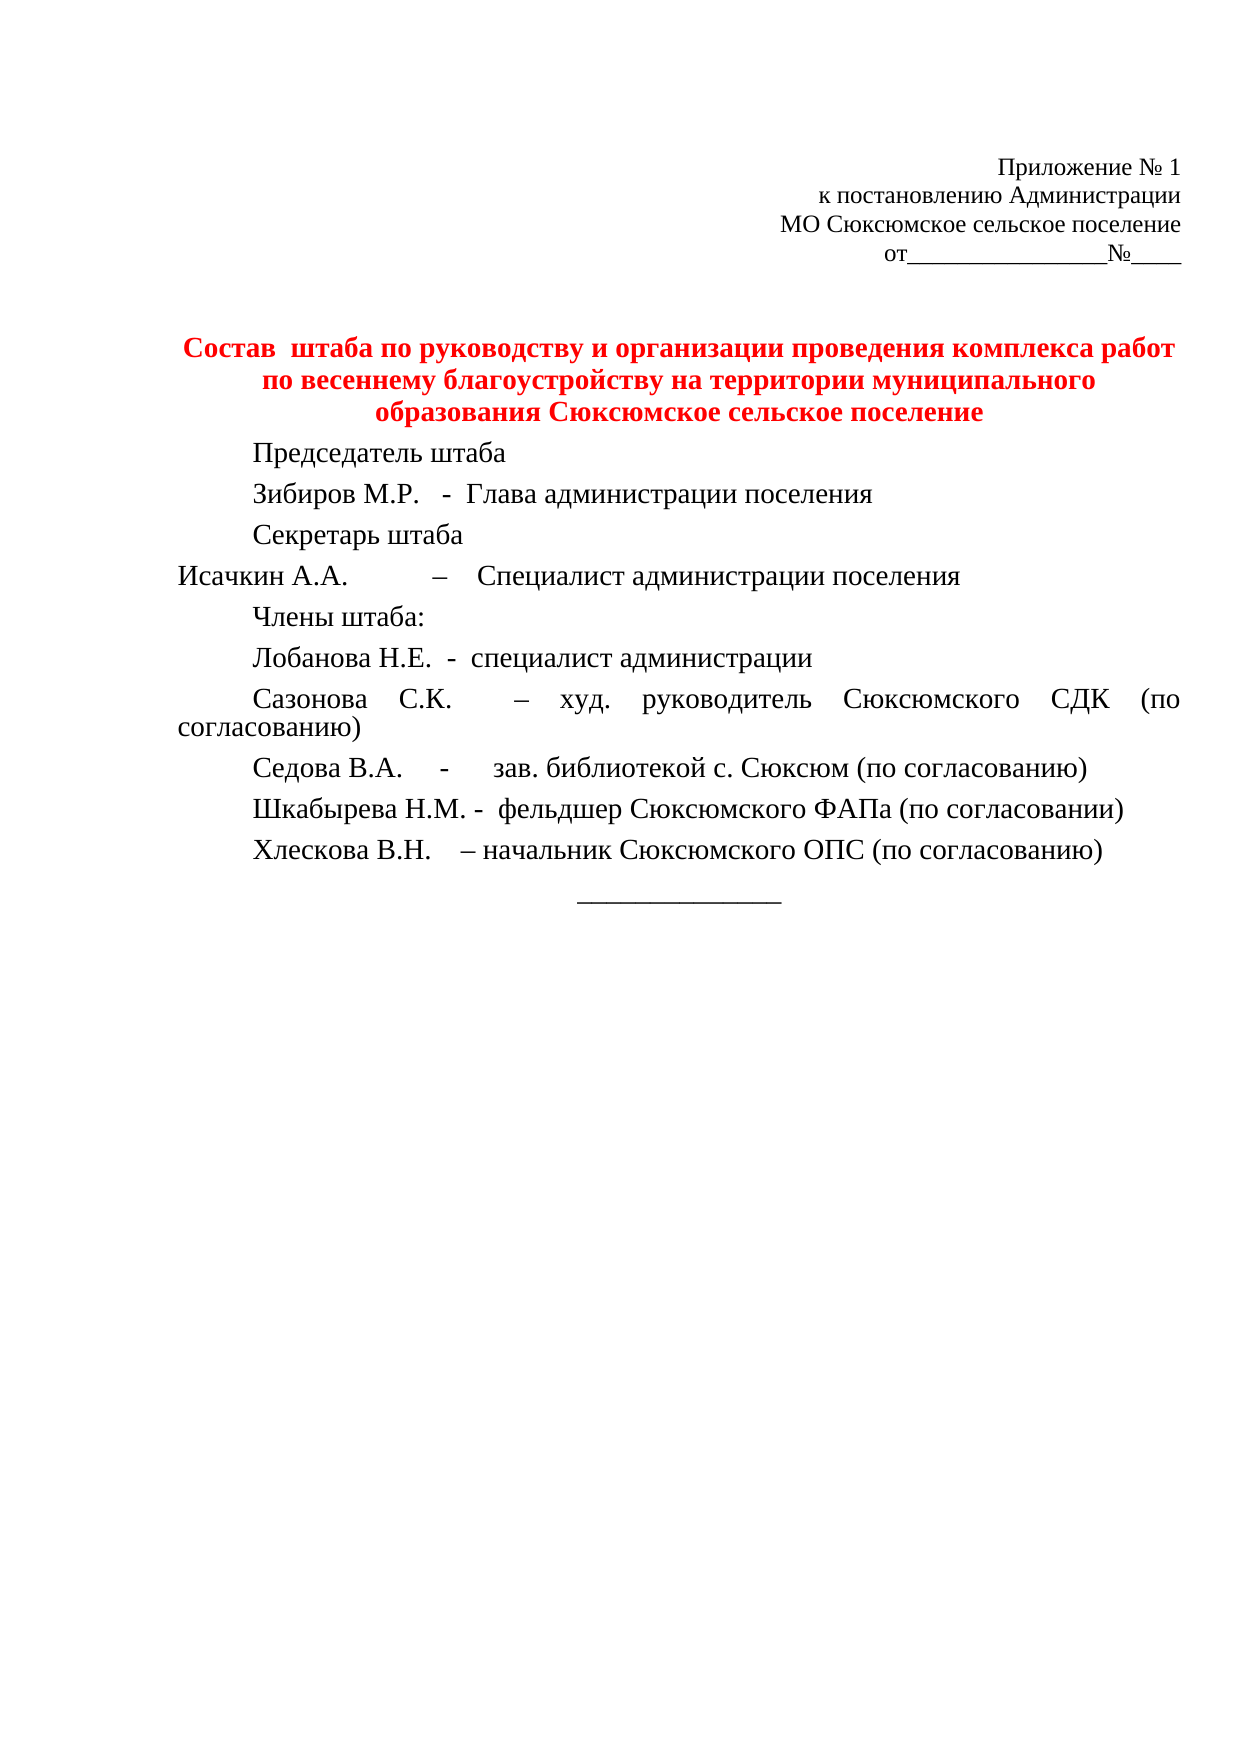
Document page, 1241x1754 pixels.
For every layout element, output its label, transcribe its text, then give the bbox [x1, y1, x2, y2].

text Шкабырева Н.М. - фельдшер Сюксюмского ФАПа (по согласовании) [177, 796, 1181, 824]
text от________________№____ [702, 238, 1181, 267]
text Приложение № 1 [702, 152, 1181, 180]
table_header – [421, 550, 458, 591]
table_header Специалист администрации поселения [458, 550, 1190, 591]
text Секретарь штаба [177, 522, 1181, 550]
text Председатель штаба [177, 440, 1181, 468]
text Состав штаба по руководству и организации проведения комплекса работ по весеннему благоустройству на территории муниципального образования Сюксюмское сельское поселение [177, 332, 1181, 427]
table_header Исачкин А.А. [166, 550, 421, 591]
text к постановлению Администрации [702, 180, 1181, 209]
text Седова В.А. - зав. библиотекой с. Сюксюм (по согласованию) [177, 755, 1181, 783]
text Члены штаба: [177, 604, 1181, 632]
text МО Сюксюмское сельское поселение [702, 209, 1181, 238]
text Хлескова В.Н. – начальник Сюксюмского ОПС (по согласованию) [177, 837, 1181, 865]
text Зибиров М.Р. - Глава администрации поселения [177, 481, 1181, 509]
text Лобанова Н.Е. - специалист администрации [177, 645, 1181, 673]
text ______________ [177, 878, 1181, 906]
text Сазонова С.К. – худ. руководитель Сюксюмского СДК (по согласованию) [177, 686, 1181, 743]
